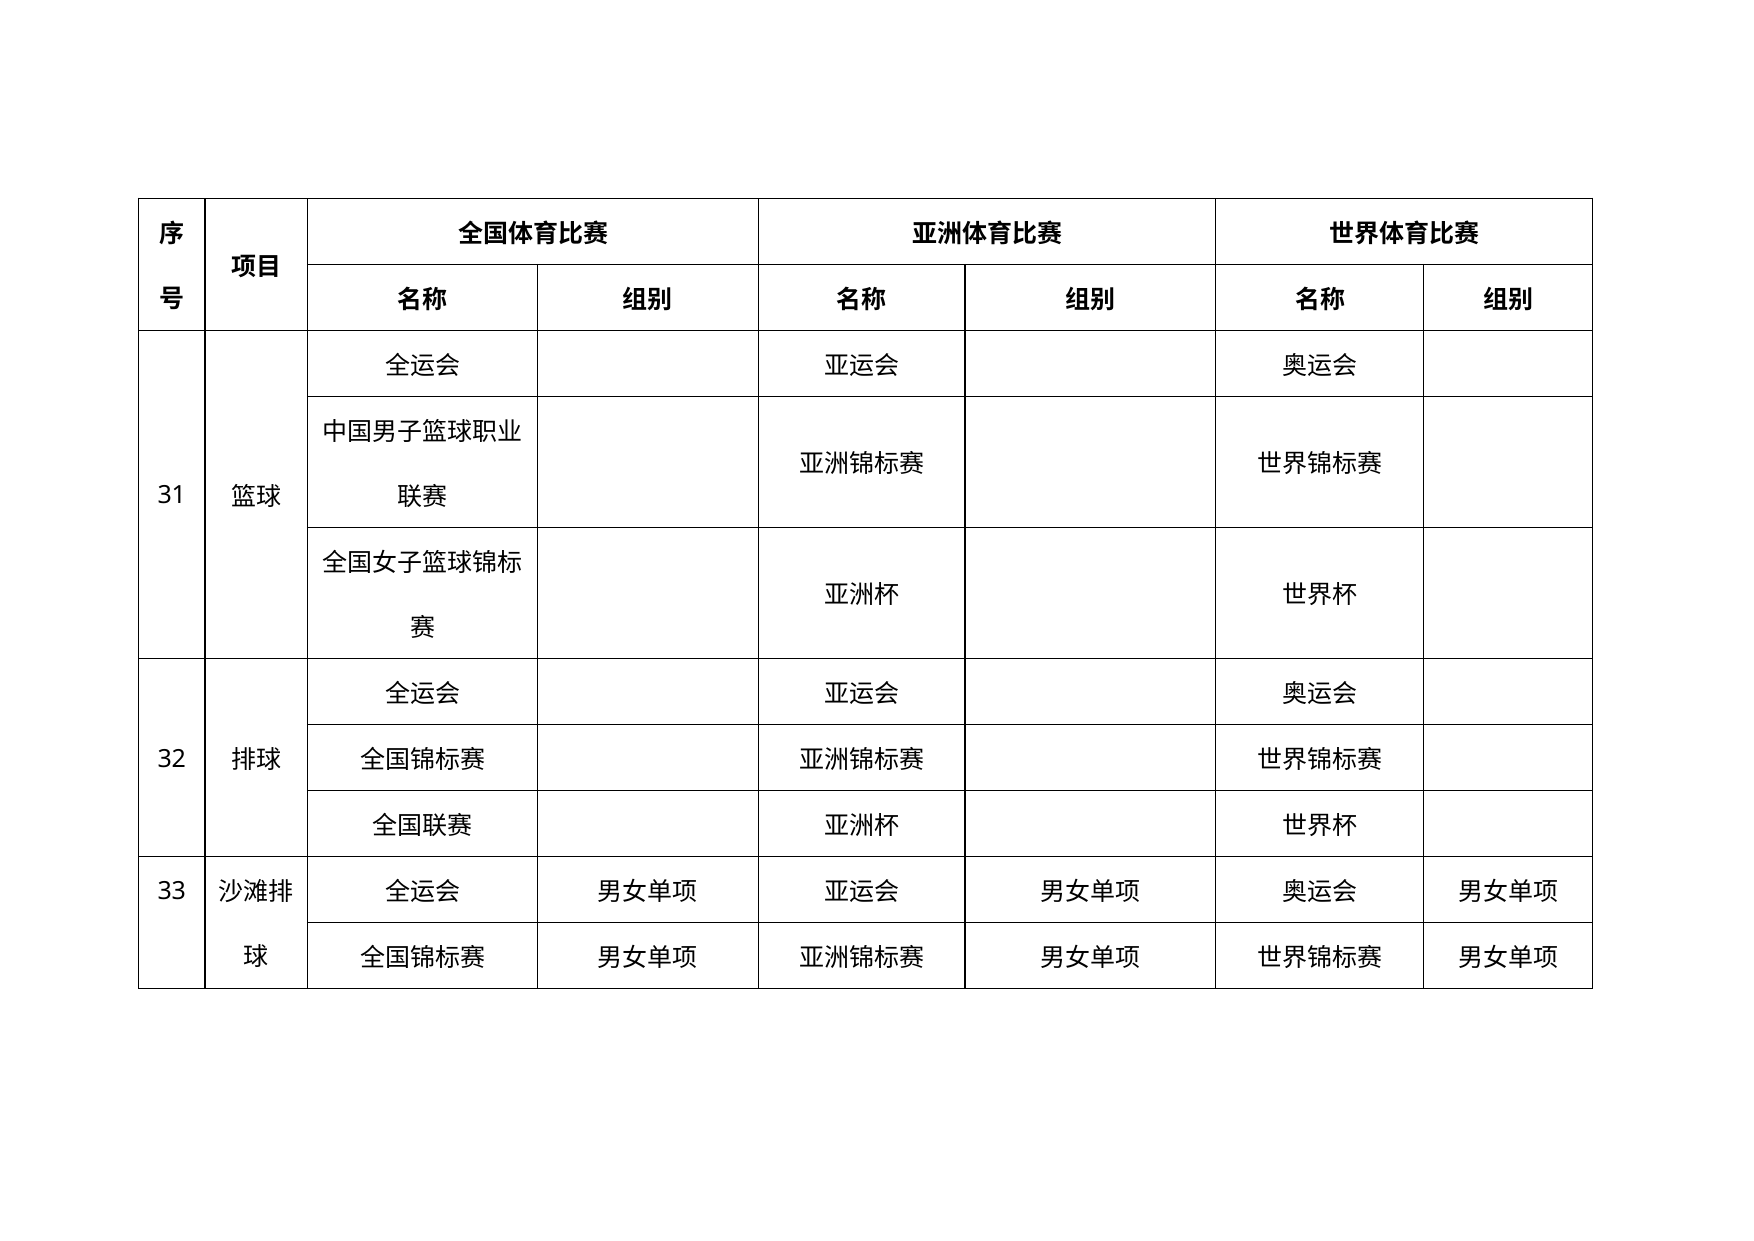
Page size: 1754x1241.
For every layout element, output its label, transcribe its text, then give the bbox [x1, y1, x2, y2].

table_cell 全运会 [308, 659, 537, 724]
table_cell 31 [139, 331, 204, 658]
table_cell 名称 [759, 265, 964, 330]
table_cell 亚洲锦标赛 [759, 397, 964, 527]
table_cell 世界杯 [1216, 791, 1423, 856]
table_cell 名称 [1216, 265, 1423, 330]
table_cell 亚洲锦标赛 [759, 923, 964, 988]
table_cell 全国联赛 [308, 791, 537, 856]
table_cell 奥运会 [1216, 659, 1423, 724]
table_cell [538, 528, 758, 658]
table_cell [966, 791, 1215, 856]
table_cell [1424, 528, 1592, 658]
table_cell [966, 331, 1215, 396]
table_cell 亚运会 [759, 331, 964, 396]
table_cell 世界锦标赛 [1216, 725, 1423, 790]
table_cell 名称 [308, 265, 537, 330]
table_cell 中国男子篮球职业联赛 [308, 397, 537, 527]
table_cell 男女单项 [1424, 923, 1592, 988]
table_cell 亚运会 [759, 659, 964, 724]
table_cell 男女单项 [966, 857, 1215, 922]
table_cell [1424, 397, 1592, 527]
table_cell 全国女子篮球锦标赛 [308, 528, 537, 658]
table_cell 组别 [1424, 265, 1592, 330]
table_cell [1424, 725, 1592, 790]
table_cell [538, 791, 758, 856]
table_cell [1424, 791, 1592, 856]
table_cell [966, 528, 1215, 658]
table_cell 男女单项 [966, 923, 1215, 988]
table_cell 亚运会 [759, 857, 964, 922]
table_header 项目 [206, 199, 307, 330]
table_cell [538, 659, 758, 724]
table_cell 排球 [206, 659, 307, 856]
table_header 亚洲体育比赛 [759, 199, 1215, 264]
table_header 序号 [139, 199, 204, 330]
table_cell 亚洲杯 [759, 528, 964, 658]
table_cell 全国锦标赛 [308, 725, 537, 790]
table_cell 亚洲锦标赛 [759, 725, 964, 790]
table_cell [966, 397, 1215, 527]
table_cell [966, 725, 1215, 790]
table_cell 组别 [966, 265, 1215, 330]
table_header 世界体育比赛 [1216, 199, 1592, 264]
table_cell 全国锦标赛 [308, 923, 537, 988]
table_cell 33 [139, 857, 204, 988]
table_cell 世界锦标赛 [1216, 923, 1423, 988]
table_cell [1424, 331, 1592, 396]
table_header 全国体育比赛 [308, 199, 758, 264]
table_cell 世界锦标赛 [1216, 397, 1423, 527]
table_cell 全运会 [308, 857, 537, 922]
table_cell 男女单项 [538, 923, 758, 988]
table_cell 篮球 [206, 331, 307, 658]
table_cell [966, 659, 1215, 724]
table_cell 全运会 [308, 331, 537, 396]
table_cell [538, 331, 758, 396]
table_cell 奥运会 [1216, 331, 1423, 396]
table_cell [1424, 659, 1592, 724]
table_cell [538, 725, 758, 790]
table_cell [538, 397, 758, 527]
table_cell 组别 [538, 265, 758, 330]
table_cell 亚洲杯 [759, 791, 964, 856]
table_cell 32 [139, 659, 204, 856]
table_cell 沙滩排球 [206, 857, 307, 988]
table_cell 男女单项 [1424, 857, 1592, 922]
table_cell 男女单项 [538, 857, 758, 922]
table_cell 奥运会 [1216, 857, 1423, 922]
table_cell 世界杯 [1216, 528, 1423, 658]
